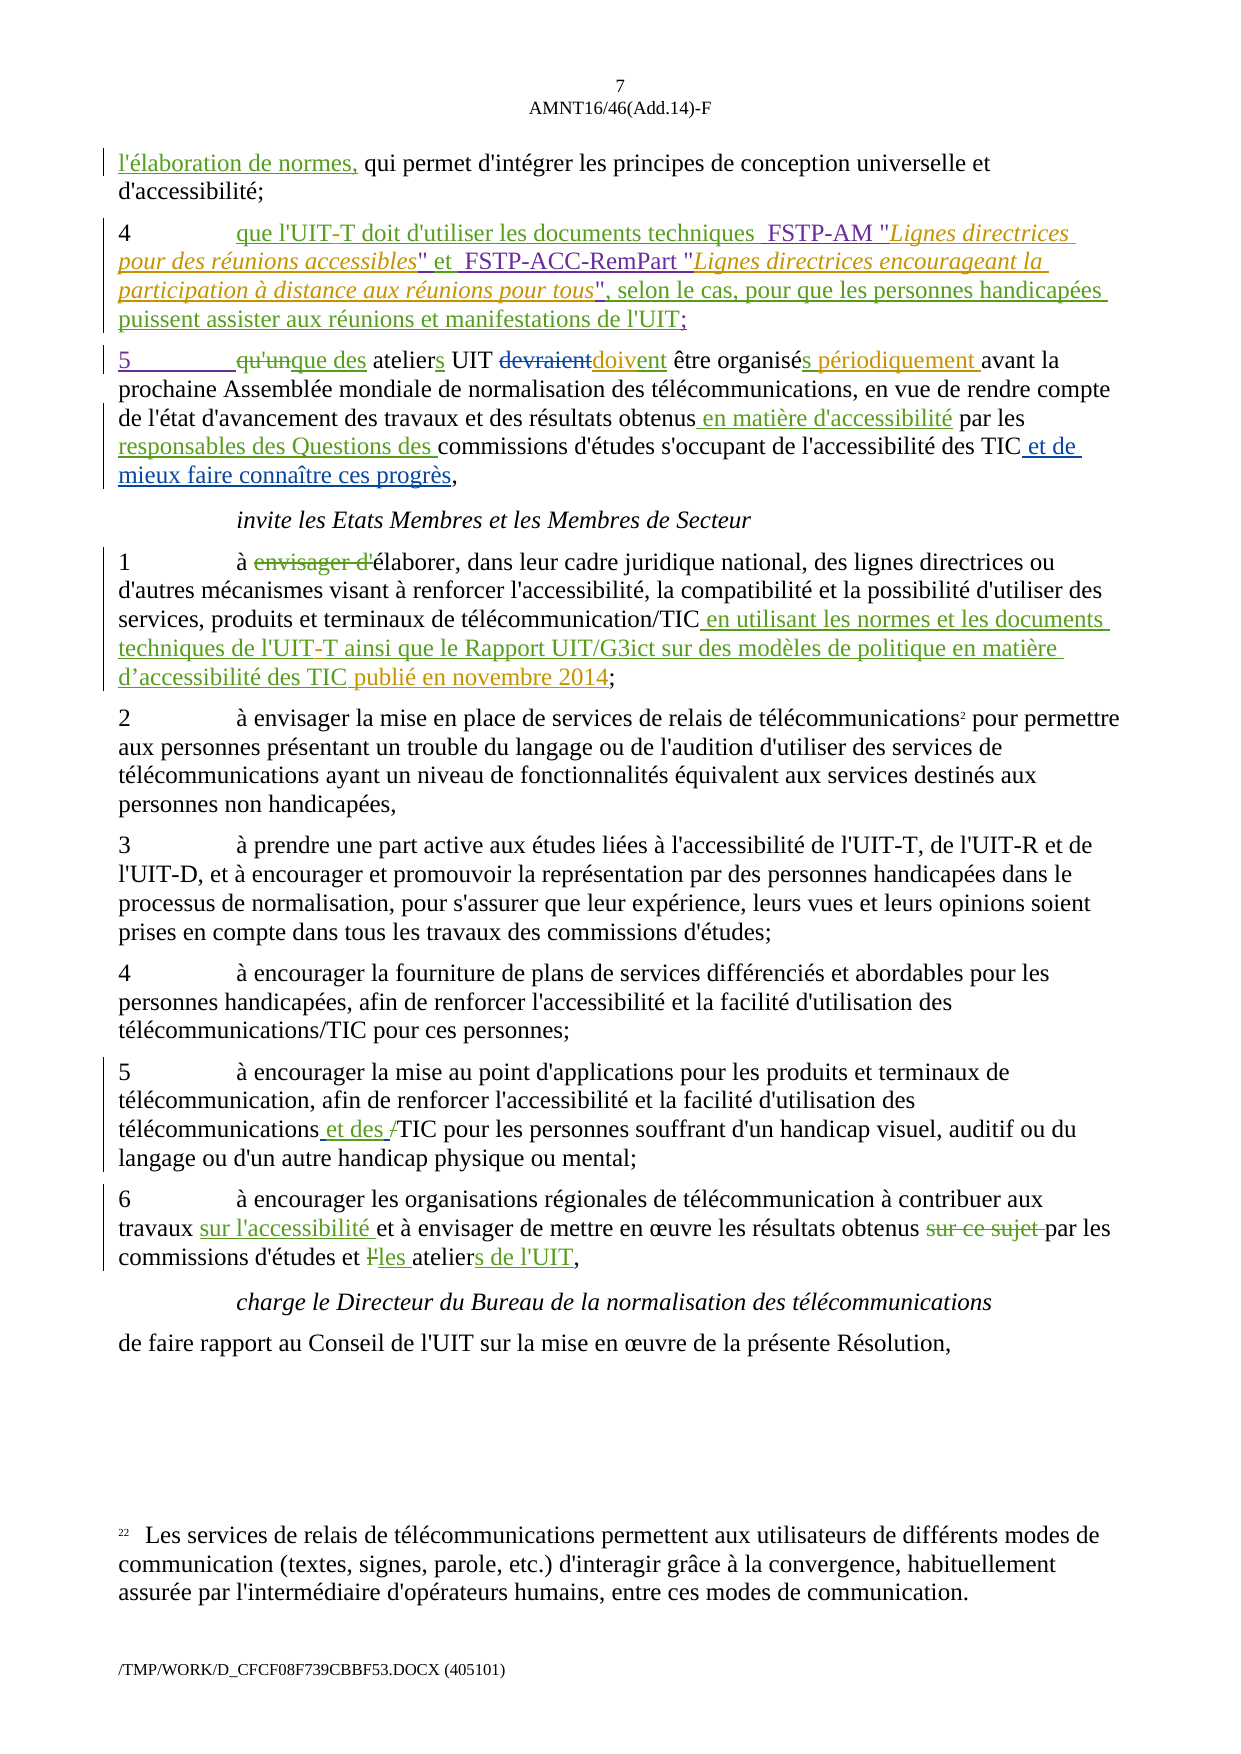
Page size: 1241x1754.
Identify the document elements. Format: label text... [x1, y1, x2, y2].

text invite les Etats Membres et les Membres de Secteur [236, 506, 1122, 534]
text 2 à envisager la mise en place de services de relais de télécommunications2 pour permettre aux personnes présentant un trouble du langage ou de l'audition d'utiliser des services de télécommunications ayant un niveau de fonctionnalités équivalent aux services destinés aux personnes non handicapées, [118, 703, 1122, 818]
text 4 [118, 218, 1122, 333]
text charge le Directeur du Bureau de la normalisation des télécommunications [236, 1287, 1122, 1316]
text 3 à prendre une part active aux études liées à l'accessibilité de l'UIT-T, de l'UIT-R et de l'UIT-D, et à encourager et promouvoir la représentation par des personnes handicapées dans le processus de normalisation, pour s'assurer que leur expérience, leurs vues et leurs opinions soient prises en compte dans tous les travaux des commissions d'études; [118, 831, 1122, 946]
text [118, 148, 1122, 205]
text 4 à encourager la fourniture de plans de services différenciés et abordables pour les personnes handicapées, afin de renforcer l'accessibilité et la facilité d'utilisation des télécommunications/TIC pour ces personnes; [118, 958, 1122, 1044]
text 5 à encourager la mise au point d'applications pour les produits et terminaux de télécommunication, afin de renforcer l'accessibilité et la facilité d'utilisation des télécommunicationsTIC pour les personnes souffrant d'un handicap visuel, auditif ou du langage ou d'un autre handicap physique ou mental; [118, 1057, 1122, 1172]
text atelier UIT être organiséavant la prochaine Assemblée mondiale de normalisation des télécommunications, en vue de rendre compte de l'état d'avancement des travaux et des résultats obtenus par les commissions d'études s'occupant de l'accessibilité des TIC, [118, 345, 1122, 489]
text 6 à encourager les organisations régionales de télécommunication à contribuer aux travaux et à envisager de mettre en œuvre les résultats obtenus par les commissions d'études et atelier, [118, 1184, 1122, 1271]
text 1 à élaborer, dans leur cadre juridique national, des lignes directrices ou d'autres mécanismes visant à renforcer l'accessibilité, la compatibilité et la possibilité d'utiliser des services, produits et terminaux de télécommunication/TIC; [118, 547, 1122, 691]
text de faire rapport au Conseil de l'UIT sur la mise en œuvre de la présente Résolution, [118, 1328, 1122, 1357]
